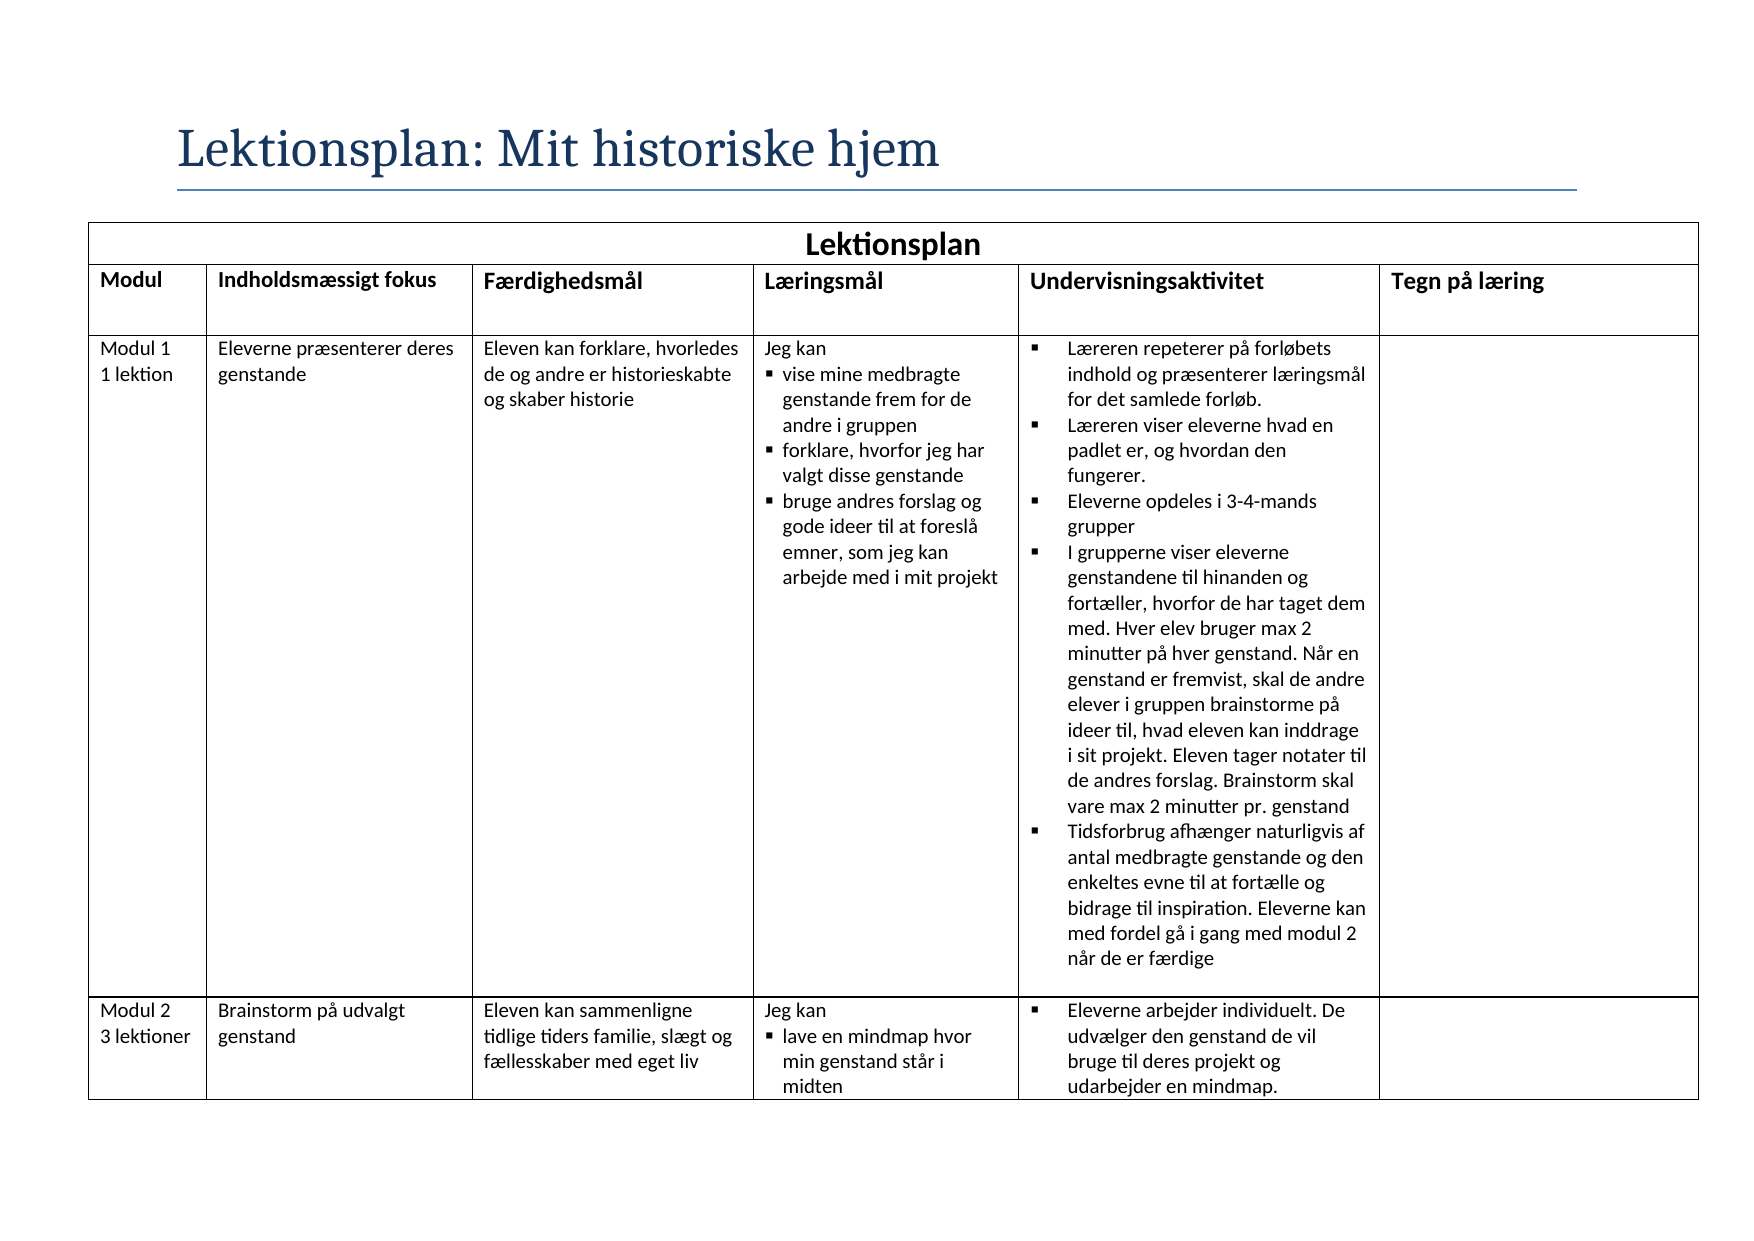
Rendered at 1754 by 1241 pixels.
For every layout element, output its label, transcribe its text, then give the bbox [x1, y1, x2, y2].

table_cell Eleven kan forklare, hvorledes de og andre er historieskabte og skaber historie [473, 336, 753, 996]
table_cell Modul 2 3 lektioner [89, 998, 206, 1099]
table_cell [754, 998, 1018, 1099]
table_cell Modul 1 1 lektion [89, 336, 206, 996]
table_cell Eleverne præsenterer deres genstande [207, 336, 472, 996]
table_cell [1380, 998, 1698, 1099]
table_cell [207, 998, 472, 1099]
table_cell [1380, 336, 1698, 996]
table_cell Modul [89, 265, 206, 334]
table_cell Tegn på læring [1380, 265, 1698, 334]
table_cell Færdighedsmål [473, 265, 753, 334]
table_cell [473, 998, 753, 1099]
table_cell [1019, 998, 1379, 1099]
table_cell Læringsmål [754, 265, 1018, 334]
table_cell Undervisningsaktivitet [1019, 265, 1379, 334]
table_cell Læreren repeterer på forløbets indhold og præsenterer læringsmål for det samlede forløb. Læreren viser eleverne hvad en padlet er, og hvordan den fungerer. Eleverne opdeles i 3-4-mands grupper I grupperne viser eleverne genstandene til hinanden og fortæller, hvorfor de har taget dem med. Hver elev bruger max 2 minutter på hver genstand. Når en genstand er fremvist, skal de andre elever i gruppen brainstorme på ideer til, hvad eleven kan inddrage i sit projekt. Eleven tager notater til de andres forslag. Brainstorm skal vare max 2 minutter pr. genstand Tidsforbrug afhænger naturligvis af antal medbragte genstande og den enkeltes evne til at fortælle og bidrage til inspiration. Eleverne kan med fordel gå i gang med modul 2 når de er færdige [1019, 336, 1379, 996]
table_header Lektionsplan [89, 223, 1698, 264]
table_cell Jeg kan vise mine medbragte genstande frem for de andre i gruppen forklare, hvorfor jeg har valgt disse genstande bruge andres forslag og gode ideer til at foreslå emner, som jeg kan arbejde med i mit projekt [754, 336, 1018, 996]
table_cell Indholdsmæssigt fokus [207, 265, 472, 334]
title Lektionsplan: Mit historiske hjem [177, 118, 1577, 189]
